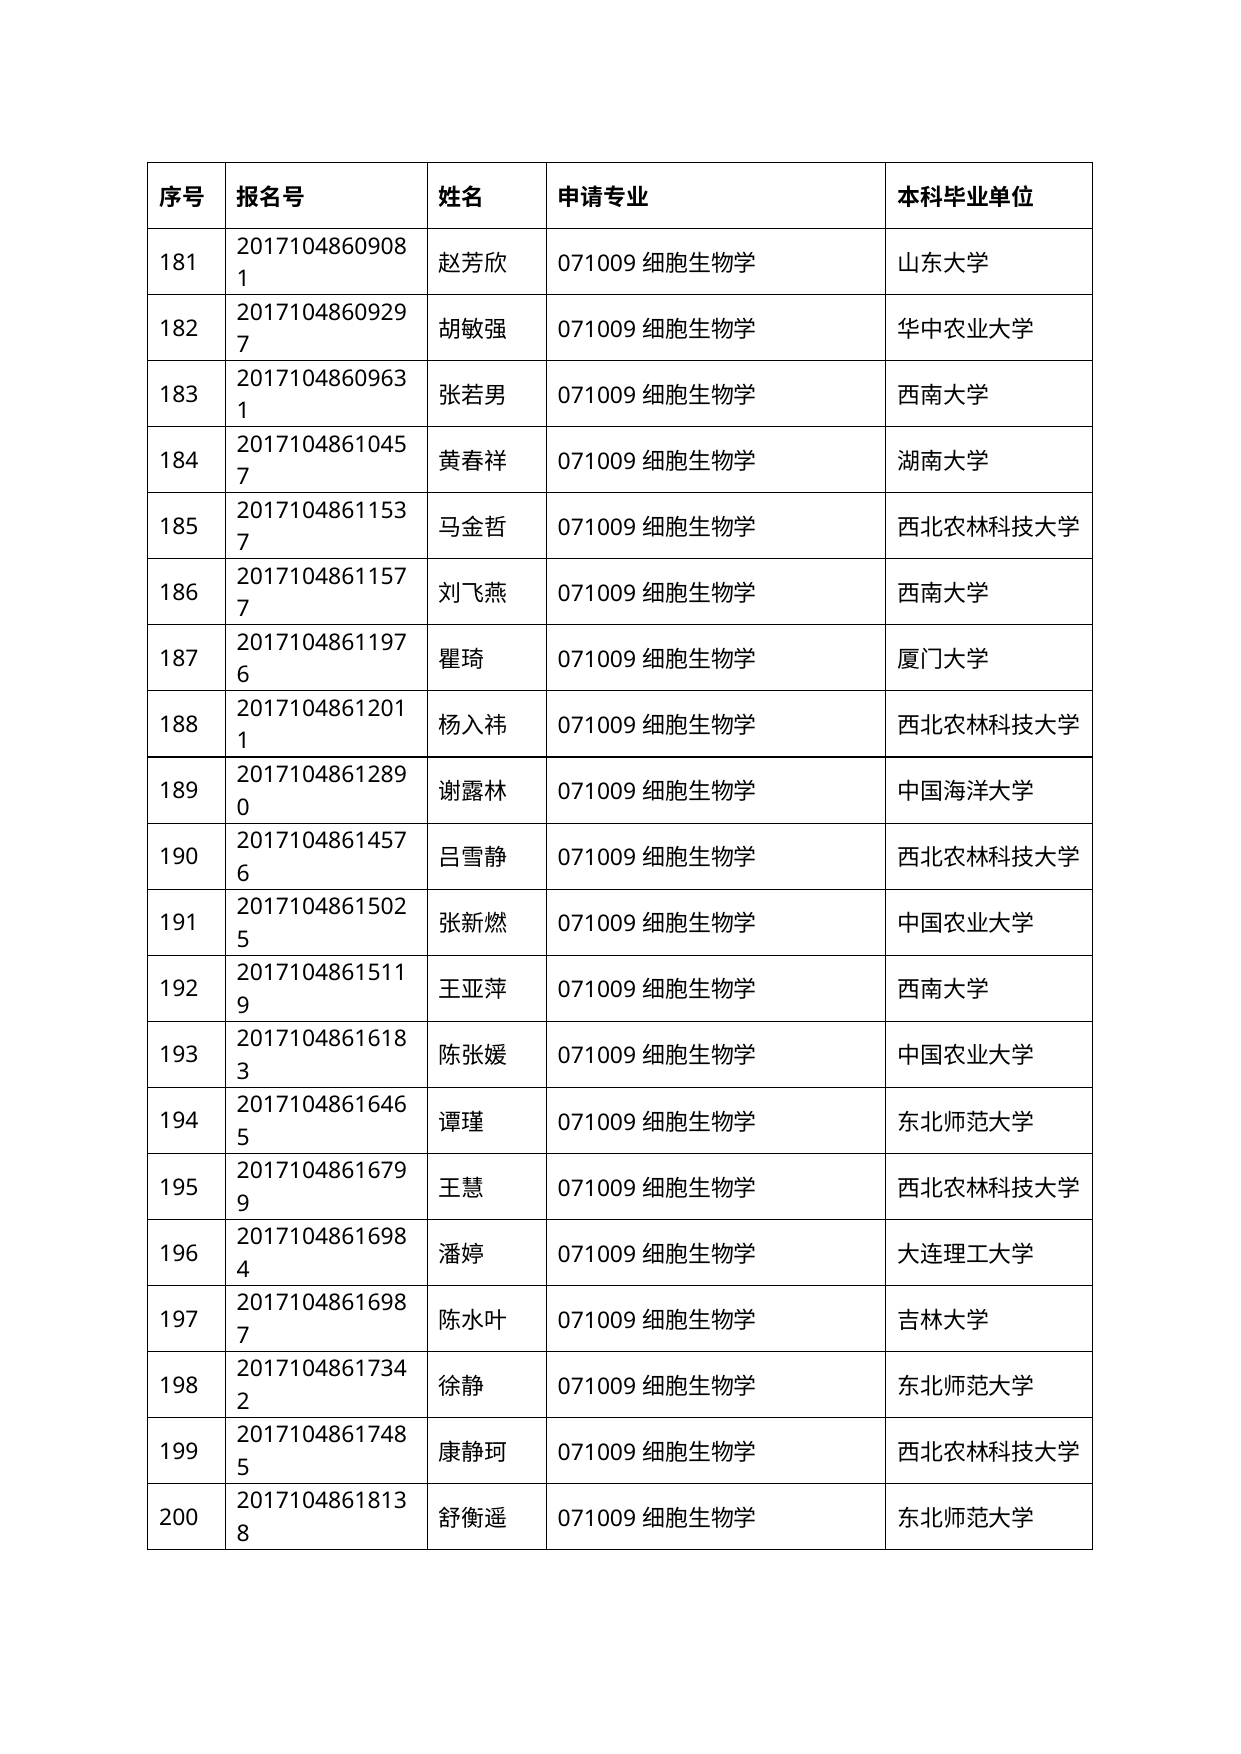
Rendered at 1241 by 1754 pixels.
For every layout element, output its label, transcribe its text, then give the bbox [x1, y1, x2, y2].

table_header 序号 [148, 163, 225, 228]
table_cell 东北师范大学 [886, 1484, 1092, 1549]
table_cell 20171048610457 [226, 427, 427, 492]
table_cell 20171048611537 [226, 493, 427, 558]
table_cell 舒衡遥 [428, 1484, 546, 1549]
table_cell 199 [148, 1418, 225, 1483]
table_cell 湖南大学 [886, 427, 1092, 492]
table_cell 吉林大学 [886, 1286, 1092, 1351]
table_cell 071009 细胞生物学 [547, 824, 885, 888]
table_cell 西北农林科技大学 [886, 1154, 1092, 1219]
table_cell 184 [148, 427, 225, 492]
table_cell 071009 细胞生物学 [547, 890, 885, 954]
table_cell 071009 细胞生物学 [547, 229, 885, 294]
table_cell 20171048609631 [226, 361, 427, 426]
table_cell 20171048611577 [226, 559, 427, 624]
table_cell 瞿琦 [428, 625, 546, 690]
table_cell 杨入祎 [428, 691, 546, 756]
table_cell 张新燃 [428, 890, 546, 954]
table_cell 071009 细胞生物学 [547, 1088, 885, 1153]
table_cell 198 [148, 1352, 225, 1417]
table_cell 193 [148, 1022, 225, 1087]
table_cell 20171048617485 [226, 1418, 427, 1483]
table_cell 西北农林科技大学 [886, 691, 1092, 756]
table_cell 182 [148, 295, 225, 360]
table_cell 071009 细胞生物学 [547, 1022, 885, 1087]
table_cell 东北师范大学 [886, 1352, 1092, 1417]
table_cell 20171048616183 [226, 1022, 427, 1087]
table_cell 190 [148, 824, 225, 888]
table_cell 200 [148, 1484, 225, 1549]
table_cell 东北师范大学 [886, 1088, 1092, 1153]
table_cell 071009 细胞生物学 [547, 1418, 885, 1483]
table_header 姓名 [428, 163, 546, 228]
table_cell 中国农业大学 [886, 1022, 1092, 1087]
table_cell 071009 细胞生物学 [547, 295, 885, 360]
table_cell 王亚萍 [428, 956, 546, 1021]
table_cell 西南大学 [886, 956, 1092, 1021]
table_cell 马金哲 [428, 493, 546, 558]
table_cell 20171048609081 [226, 229, 427, 294]
table_header 本科毕业单位 [886, 163, 1092, 228]
table_cell 西南大学 [886, 361, 1092, 426]
table_cell 20171048612890 [226, 758, 427, 822]
table_cell 071009 细胞生物学 [547, 559, 885, 624]
table_cell 康静珂 [428, 1418, 546, 1483]
table_cell 黄春祥 [428, 427, 546, 492]
table_cell 071009 细胞生物学 [547, 1484, 885, 1549]
table_cell 中国海洋大学 [886, 758, 1092, 822]
table_cell 陈张媛 [428, 1022, 546, 1087]
table_header 申请专业 [547, 163, 885, 228]
table_cell 071009 细胞生物学 [547, 493, 885, 558]
table_cell 188 [148, 691, 225, 756]
table_cell 赵芳欣 [428, 229, 546, 294]
table_cell 20171048616987 [226, 1286, 427, 1351]
table_cell 中国农业大学 [886, 890, 1092, 954]
table_cell 187 [148, 625, 225, 690]
table_cell 071009 细胞生物学 [547, 427, 885, 492]
table_cell 071009 细胞生物学 [547, 625, 885, 690]
table_cell 徐静 [428, 1352, 546, 1417]
table_cell 181 [148, 229, 225, 294]
table_cell 谭瑾 [428, 1088, 546, 1153]
table_cell 厦门大学 [886, 625, 1092, 690]
table_cell 195 [148, 1154, 225, 1219]
table_cell 20171048618138 [226, 1484, 427, 1549]
table_cell 192 [148, 956, 225, 1021]
table_header 报名号 [226, 163, 427, 228]
table_cell 071009 细胞生物学 [547, 758, 885, 822]
table_cell 191 [148, 890, 225, 954]
table_cell 194 [148, 1088, 225, 1153]
table_cell 张若男 [428, 361, 546, 426]
table_cell 183 [148, 361, 225, 426]
table_cell 071009 细胞生物学 [547, 1286, 885, 1351]
table_cell 20171048616465 [226, 1088, 427, 1153]
table_cell 谢露林 [428, 758, 546, 822]
table_cell 071009 细胞生物学 [547, 956, 885, 1021]
table_cell 071009 细胞生物学 [547, 1154, 885, 1219]
table_cell 20171048615025 [226, 890, 427, 954]
table_cell 20171048614576 [226, 824, 427, 888]
table_cell 20171048611976 [226, 625, 427, 690]
table_cell 王慧 [428, 1154, 546, 1219]
table_cell 西北农林科技大学 [886, 493, 1092, 558]
table_cell 071009 细胞生物学 [547, 691, 885, 756]
table_cell 陈水叶 [428, 1286, 546, 1351]
table_cell 197 [148, 1286, 225, 1351]
table_cell 吕雪静 [428, 824, 546, 888]
table_cell 华中农业大学 [886, 295, 1092, 360]
table_cell 胡敏强 [428, 295, 546, 360]
table_cell 西北农林科技大学 [886, 1418, 1092, 1483]
table_cell 196 [148, 1220, 225, 1285]
table_cell 20171048612011 [226, 691, 427, 756]
table_cell 20171048609297 [226, 295, 427, 360]
table_cell 20171048615119 [226, 956, 427, 1021]
table_cell 20171048616984 [226, 1220, 427, 1285]
table_cell 071009 细胞生物学 [547, 361, 885, 426]
table_cell 山东大学 [886, 229, 1092, 294]
table_cell 189 [148, 758, 225, 822]
table_cell 潘婷 [428, 1220, 546, 1285]
table_cell 071009 细胞生物学 [547, 1352, 885, 1417]
table_cell 西南大学 [886, 559, 1092, 624]
table_cell 071009 细胞生物学 [547, 1220, 885, 1285]
table_cell 刘飞燕 [428, 559, 546, 624]
table_cell 20171048616799 [226, 1154, 427, 1219]
table_cell 20171048617342 [226, 1352, 427, 1417]
table_cell 185 [148, 493, 225, 558]
table_cell 186 [148, 559, 225, 624]
table_cell 大连理工大学 [886, 1220, 1092, 1285]
table_cell 西北农林科技大学 [886, 824, 1092, 888]
